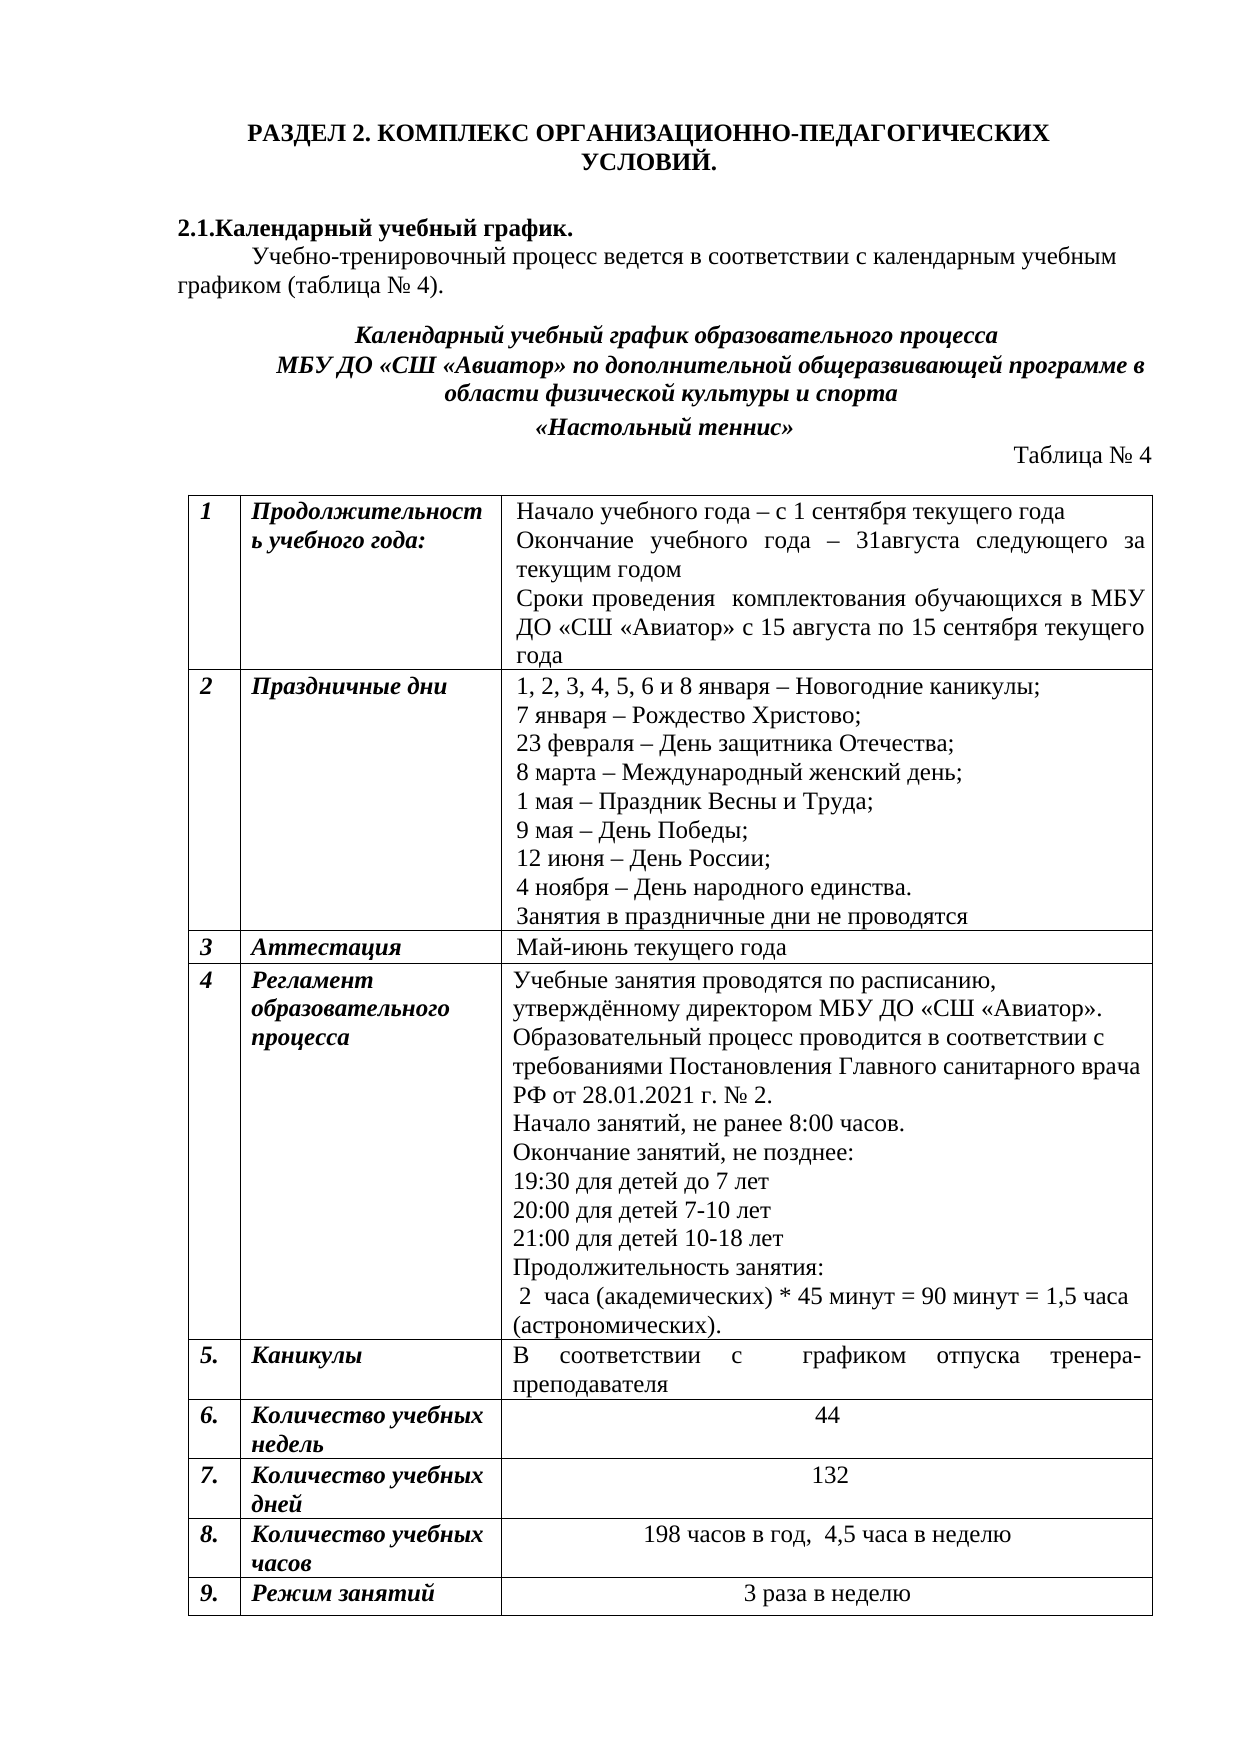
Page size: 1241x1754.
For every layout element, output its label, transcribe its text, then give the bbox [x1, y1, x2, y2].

table_header 1 [189, 496, 240, 669]
table_cell В соответствии с графиком отпуска тренера-преподавателя [502, 1340, 1152, 1399]
table_cell 2 [189, 670, 240, 930]
table_cell Количество учебных дней [241, 1459, 501, 1517]
table_cell 3 раза в неделю [502, 1578, 1152, 1615]
text РАЗДЕЛ 2. КОМПЛЕКС ОРГАНИЗАЦИОННО-ПЕДАГОГИЧЕСКИХ УСЛОВИЙ. [177, 118, 1120, 176]
table_cell Аттестация [241, 931, 501, 963]
table_cell Май-июнь текущего года [502, 931, 1152, 963]
table_cell Количество учебных часов [241, 1519, 501, 1577]
text Таблица № 4 [177, 441, 1152, 469]
table_cell 132 [502, 1459, 1152, 1517]
table_cell Режим занятий [241, 1578, 501, 1615]
table_cell Количество учебных недель [241, 1400, 501, 1458]
table_header Начало учебного года – с 1 сентября текущего года Окончание учебного года – 31августа следующего за текущим годом Сроки проведения комплектования обучающихся в МБУ ДО «СШ «Авиатор» с 15 августа по 15 сентября текущего года [502, 496, 1152, 669]
text Учебно-тренировочный процесс ведется в соответствии с календарным учебным графиком (таблица № 4). [177, 241, 1152, 299]
table_header Продолжительность учебного года: [241, 496, 501, 669]
text 2.1.Календарный учебный график. [177, 213, 1147, 241]
table_cell Регламент образовательного процесса [241, 964, 501, 1339]
table_cell 8. [189, 1519, 240, 1577]
table_cell 6. [189, 1400, 240, 1458]
table_cell 5. [189, 1340, 240, 1399]
table_cell 9. [189, 1578, 240, 1615]
table_cell 3 [189, 931, 240, 963]
table_cell Учебные занятия проводятся по расписанию, утверждённому директором МБУ ДО «СШ «Авиатор». Образовательный процесс проводится в соответствии с требованиями Постановления Главного санитарного врача РФ от 28.01.2021 г. № 2. Начало занятий, не ранее 8:00 часов. Окончание занятий, не позднее: 19:30 для детей до 7 лет 20:00 для детей 7-10 лет 21:00 для детей 10-18 лет Продолжительность занятия: 2 часа (академических) * 45 минут = 90 минут = 1,5 часа (астрономических). [502, 964, 1152, 1339]
table_cell 7. [189, 1459, 240, 1517]
table_cell 1, 2, 3, 4, 5, 6 и 8 января – Новогодние каникулы; 7 января – Рождество Христово; 23 февраля – День защитника Отечества; 8 марта – Международный женский день; 1 мая – Праздник Весны и Труда; 9 мая – День Победы; 12 июня – День России; 4 ноября – День народного единства. Занятия в праздничные дни не проводятся [502, 670, 1152, 930]
table_cell Каникулы [241, 1340, 501, 1399]
table_cell 4 [189, 964, 240, 1339]
table_cell 198 часов в год, 4,5 часа в неделю [502, 1519, 1152, 1577]
text МБУ ДО «СШ «Авиатор» по дополнительной общеразвивающей программе в области физической культуры и спорта [193, 350, 1152, 407]
table_cell Праздничные дни [241, 670, 501, 930]
text «Настольный теннис» [182, 412, 1147, 440]
table_cell 44 [502, 1400, 1152, 1458]
text Календарный учебный график образовательного процесса [204, 320, 1152, 348]
